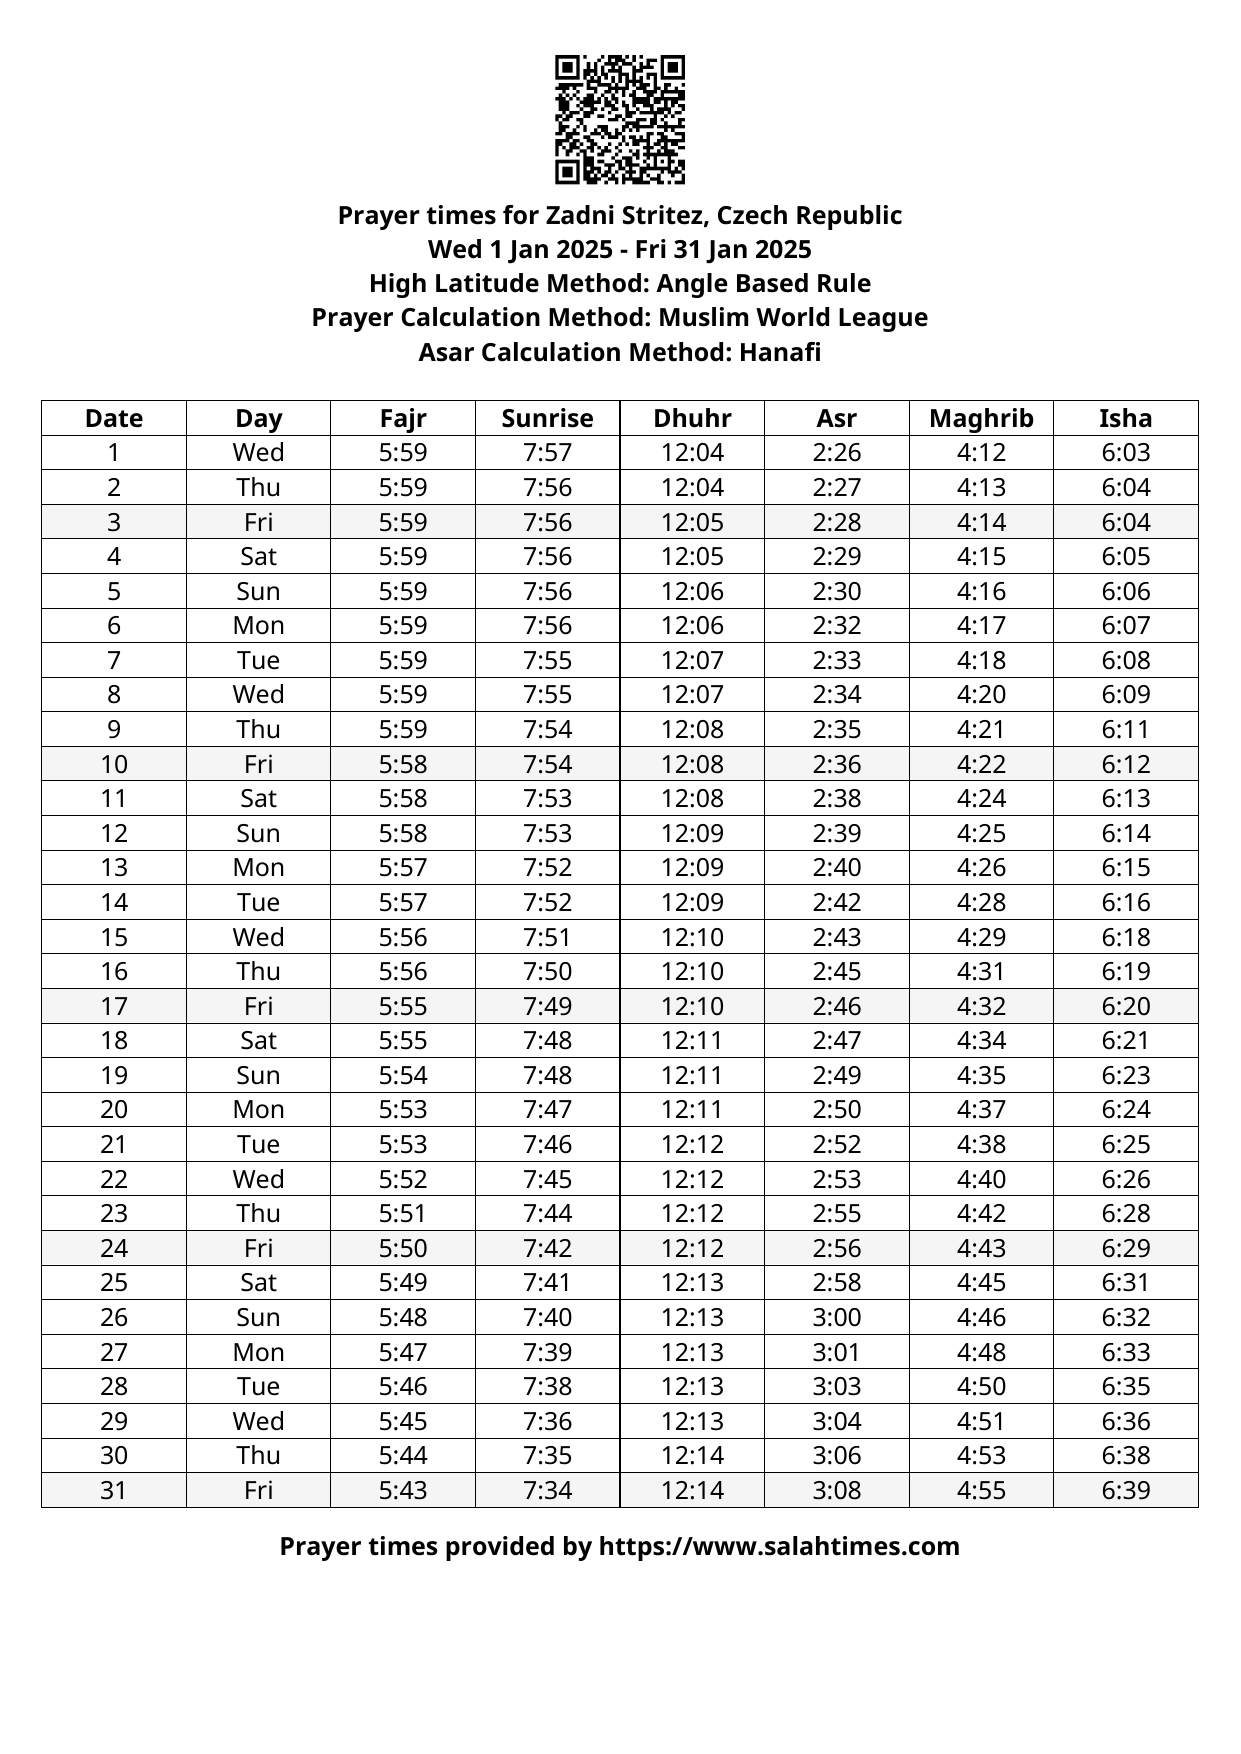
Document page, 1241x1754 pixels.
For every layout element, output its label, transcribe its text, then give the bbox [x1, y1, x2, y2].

text Wed 1 Jan 2025 - Fri 31 Jan 2025 [42, 232, 1198, 266]
table_cell 6:18 [1054, 920, 1198, 953]
table_cell 5:56 [331, 920, 475, 953]
table_cell 4:21 [910, 712, 1053, 746]
table_cell 12:13 [621, 1369, 764, 1403]
table_cell 2:27 [765, 470, 909, 504]
table_cell 12:10 [621, 920, 764, 953]
table_cell 7:56 [476, 470, 619, 504]
table_cell 4 [42, 539, 186, 573]
table_cell 4:20 [910, 678, 1053, 711]
table_cell 2:53 [765, 1162, 909, 1195]
table_cell 7:52 [476, 885, 619, 919]
table_cell 7:44 [476, 1196, 619, 1230]
text High Latitude Method: Angle Based Rule [42, 266, 1198, 300]
table_cell 5:59 [331, 712, 475, 746]
table_cell 6:39 [1054, 1473, 1198, 1507]
table_cell 12:13 [621, 1404, 764, 1437]
table_cell 5:52 [331, 1162, 475, 1195]
table_cell 7:36 [476, 1404, 619, 1437]
table_cell 22 [42, 1162, 186, 1195]
table_cell 7:54 [476, 712, 619, 746]
table_cell 7:46 [476, 1127, 619, 1161]
table_cell 4:35 [910, 1058, 1053, 1092]
table_cell 12:06 [621, 609, 764, 642]
table_cell Tue [187, 885, 330, 919]
table_cell 6:23 [1054, 1058, 1198, 1092]
table_cell 5:53 [331, 1093, 475, 1126]
table_cell Wed [187, 436, 330, 469]
table_header Day [187, 401, 330, 434]
table_cell 6:31 [1054, 1266, 1198, 1299]
table_cell 5:54 [331, 1058, 475, 1092]
table_cell 12:07 [621, 643, 764, 677]
table_cell Wed [187, 1404, 330, 1437]
table_cell 6:12 [1054, 747, 1198, 780]
table_header Isha [1054, 401, 1198, 434]
table_cell 2:50 [765, 1093, 909, 1126]
table_cell 2:32 [765, 609, 909, 642]
table_cell 5:55 [331, 989, 475, 1022]
table_cell 7:45 [476, 1162, 619, 1195]
table_cell 2:42 [765, 885, 909, 919]
table_cell 2 [42, 470, 186, 504]
table_header Asr [765, 401, 909, 434]
table_cell 4:29 [910, 920, 1053, 953]
table_cell 5:59 [331, 505, 475, 538]
table_cell 2:55 [765, 1196, 909, 1230]
table_cell 7 [42, 643, 186, 677]
table_cell 12:08 [621, 747, 764, 780]
table_cell 4:18 [910, 643, 1053, 677]
table_cell 2:43 [765, 920, 909, 953]
table_cell Sat [187, 1266, 330, 1299]
table_cell 7:48 [476, 1024, 619, 1057]
table_cell Sat [187, 1024, 330, 1057]
table_cell 5:50 [331, 1231, 475, 1264]
table_cell Mon [187, 609, 330, 642]
table_cell 3:01 [765, 1335, 909, 1368]
table_cell 3:03 [765, 1369, 909, 1403]
table_cell Wed [187, 678, 330, 711]
table_cell 12:09 [621, 885, 764, 919]
table_cell 4:37 [910, 1093, 1053, 1126]
table_cell 7:57 [476, 436, 619, 469]
table_cell Wed [187, 920, 330, 953]
table_cell 21 [42, 1127, 186, 1161]
table_cell 6:21 [1054, 1024, 1198, 1057]
table_cell 6:05 [1054, 539, 1198, 573]
table_cell 4:38 [910, 1127, 1053, 1161]
table_cell 3:00 [765, 1300, 909, 1334]
table_cell 13 [42, 851, 186, 884]
table_cell 3:06 [765, 1439, 909, 1472]
table_cell 12:10 [621, 954, 764, 988]
table_cell 5:58 [331, 781, 475, 815]
table_cell 12:13 [621, 1266, 764, 1299]
table_cell 2:35 [765, 712, 909, 746]
table_cell 26 [42, 1300, 186, 1334]
table_cell Sun [187, 816, 330, 849]
table_cell 31 [42, 1473, 186, 1507]
table_cell 14 [42, 885, 186, 919]
table_cell Fri [187, 989, 330, 1022]
table_cell 12:11 [621, 1093, 764, 1126]
table_cell 12 [42, 816, 186, 849]
table_cell 7:53 [476, 781, 619, 815]
table_cell 7:48 [476, 1058, 619, 1092]
table_cell 2:26 [765, 436, 909, 469]
table_cell 1 [42, 436, 186, 469]
picture [542, 41, 699, 198]
table_cell Sun [187, 574, 330, 607]
table_cell 7:52 [476, 851, 619, 884]
table_cell 17 [42, 989, 186, 1022]
table_cell 12:06 [621, 574, 764, 607]
table_cell 4:28 [910, 885, 1053, 919]
table_cell 19 [42, 1058, 186, 1092]
table_cell 4:51 [910, 1404, 1053, 1437]
table_cell 4:32 [910, 989, 1053, 1022]
table_cell 6:32 [1054, 1300, 1198, 1334]
table_cell Tue [187, 643, 330, 677]
table_header Date [42, 401, 186, 434]
table_cell 7:41 [476, 1266, 619, 1299]
table_cell 6:04 [1054, 470, 1198, 504]
table_cell 5:57 [331, 885, 475, 919]
table_cell 12:12 [621, 1196, 764, 1230]
table_cell 2:47 [765, 1024, 909, 1057]
table_cell Thu [187, 712, 330, 746]
table_cell 4:48 [910, 1335, 1053, 1368]
table_cell Thu [187, 470, 330, 504]
table_cell 2:49 [765, 1058, 909, 1092]
table_cell 7:39 [476, 1335, 619, 1368]
table_cell 7:56 [476, 539, 619, 573]
table_cell 4:15 [910, 539, 1053, 573]
table_cell 6:03 [1054, 436, 1198, 469]
table_cell 5:55 [331, 1024, 475, 1057]
table_cell 4:34 [910, 1024, 1053, 1057]
table_cell 7:53 [476, 816, 619, 849]
table_cell 7:55 [476, 678, 619, 711]
table_cell 6:36 [1054, 1404, 1198, 1437]
table_cell 6:28 [1054, 1196, 1198, 1230]
table_cell 4:17 [910, 609, 1053, 642]
table_cell 6:13 [1054, 781, 1198, 815]
table_cell Sun [187, 1300, 330, 1334]
table_header Dhuhr [621, 401, 764, 434]
table_cell Thu [187, 1439, 330, 1472]
table_cell 5:59 [331, 609, 475, 642]
text Prayer times provided by https://www.salahtimes.com [42, 1528, 1198, 1563]
table_cell 2:28 [765, 505, 909, 538]
text Prayer times for Zadni Stritez, Czech Republic [42, 198, 1198, 232]
table_cell 5:58 [331, 816, 475, 849]
table_cell 6:20 [1054, 989, 1198, 1022]
table_cell 12:10 [621, 989, 764, 1022]
table_cell 12:13 [621, 1300, 764, 1334]
table_cell 2:36 [765, 747, 909, 780]
table_cell 5:43 [331, 1473, 475, 1507]
table_cell 5:59 [331, 436, 475, 469]
table_cell Thu [187, 1196, 330, 1230]
table_cell 5:59 [331, 678, 475, 711]
table_cell 7:34 [476, 1473, 619, 1507]
table_cell 12:05 [621, 505, 764, 538]
table_cell Thu [187, 954, 330, 988]
table_cell 6:16 [1054, 885, 1198, 919]
table_cell 27 [42, 1335, 186, 1368]
table_cell 6:35 [1054, 1369, 1198, 1403]
text Asar Calculation Method: Hanafi [42, 334, 1198, 368]
table_cell 4:45 [910, 1266, 1053, 1299]
table_cell 12:08 [621, 781, 764, 815]
table_cell Tue [187, 1369, 330, 1403]
table_cell 7:42 [476, 1231, 619, 1264]
table_cell 28 [42, 1369, 186, 1403]
table_cell 5:59 [331, 643, 475, 677]
table_cell 2:38 [765, 781, 909, 815]
table_cell 5:46 [331, 1369, 475, 1403]
table_cell 10 [42, 747, 186, 780]
table_header Maghrib [910, 401, 1053, 434]
table_cell 15 [42, 920, 186, 953]
table_cell 12:12 [621, 1162, 764, 1195]
table_cell Mon [187, 1093, 330, 1126]
table_cell 5:57 [331, 851, 475, 884]
table_cell 2:58 [765, 1266, 909, 1299]
table_cell 25 [42, 1266, 186, 1299]
table_cell 5:53 [331, 1127, 475, 1161]
table_cell 5:51 [331, 1196, 475, 1230]
table_cell 3:04 [765, 1404, 909, 1437]
table_cell 12:09 [621, 816, 764, 849]
table_cell 4:26 [910, 851, 1053, 884]
table_cell 4:25 [910, 816, 1053, 849]
table_cell 12:11 [621, 1024, 764, 1057]
table_cell 6:29 [1054, 1231, 1198, 1264]
table_cell 6:04 [1054, 505, 1198, 538]
table_cell 4:53 [910, 1439, 1053, 1472]
table_cell 4:14 [910, 505, 1053, 538]
table_cell 4:22 [910, 747, 1053, 780]
table_cell 3 [42, 505, 186, 538]
table_cell Fri [187, 1473, 330, 1507]
table_cell 7:47 [476, 1093, 619, 1126]
table_cell 3:08 [765, 1473, 909, 1507]
table_cell 7:49 [476, 989, 619, 1022]
table_cell 7:56 [476, 505, 619, 538]
table_cell 20 [42, 1093, 186, 1126]
table_cell 11 [42, 781, 186, 815]
table_cell 4:16 [910, 574, 1053, 607]
table_cell 7:55 [476, 643, 619, 677]
table_cell 4:55 [910, 1473, 1053, 1507]
table_cell 6:11 [1054, 712, 1198, 746]
table_cell 12:12 [621, 1231, 764, 1264]
table_cell 12:14 [621, 1473, 764, 1507]
table_cell 5 [42, 574, 186, 607]
table_cell 4:43 [910, 1231, 1053, 1264]
table_cell 7:51 [476, 920, 619, 953]
table_cell 12:04 [621, 436, 764, 469]
table_cell 6:06 [1054, 574, 1198, 607]
table_cell 5:56 [331, 954, 475, 988]
table_cell 5:59 [331, 574, 475, 607]
table_cell 4:42 [910, 1196, 1053, 1230]
table_cell 5:58 [331, 747, 475, 780]
table_cell 2:39 [765, 816, 909, 849]
table_cell 4:40 [910, 1162, 1053, 1195]
table_cell 6:14 [1054, 816, 1198, 849]
table_cell 5:48 [331, 1300, 475, 1334]
table_cell 9 [42, 712, 186, 746]
table_cell 5:44 [331, 1439, 475, 1472]
table_cell 12:08 [621, 712, 764, 746]
table_cell 16 [42, 954, 186, 988]
table_cell 2:52 [765, 1127, 909, 1161]
table_cell 6:09 [1054, 678, 1198, 711]
table_cell 12:11 [621, 1058, 764, 1092]
table_cell 23 [42, 1196, 186, 1230]
table_cell 12:07 [621, 678, 764, 711]
table_cell 4:31 [910, 954, 1053, 988]
table_cell Tue [187, 1127, 330, 1161]
table_cell 6:33 [1054, 1335, 1198, 1368]
table_cell 4:50 [910, 1369, 1053, 1403]
table_cell 6:19 [1054, 954, 1198, 988]
table_cell 6:07 [1054, 609, 1198, 642]
table_cell 6:26 [1054, 1162, 1198, 1195]
table_cell Sat [187, 539, 330, 573]
table_cell 30 [42, 1439, 186, 1472]
table_cell Wed [187, 1162, 330, 1195]
table_cell Sun [187, 1058, 330, 1092]
table_cell 7:54 [476, 747, 619, 780]
table_cell 12:05 [621, 539, 764, 573]
table_cell 2:45 [765, 954, 909, 988]
table_cell 12:09 [621, 851, 764, 884]
table_cell 6 [42, 609, 186, 642]
table_cell 4:46 [910, 1300, 1053, 1334]
table_cell Mon [187, 851, 330, 884]
table_cell 2:33 [765, 643, 909, 677]
table_cell 5:59 [331, 470, 475, 504]
table_cell 2:46 [765, 989, 909, 1022]
table_cell 5:45 [331, 1404, 475, 1437]
table_header Sunrise [476, 401, 619, 434]
table_cell 4:12 [910, 436, 1053, 469]
table_cell 6:24 [1054, 1093, 1198, 1126]
table_cell 8 [42, 678, 186, 711]
table_cell 2:40 [765, 851, 909, 884]
table_cell 5:47 [331, 1335, 475, 1368]
table_cell 7:40 [476, 1300, 619, 1334]
table_cell 12:04 [621, 470, 764, 504]
table_cell 6:08 [1054, 643, 1198, 677]
table_cell 6:38 [1054, 1439, 1198, 1472]
table_cell 12:13 [621, 1335, 764, 1368]
table_cell Fri [187, 747, 330, 780]
table_cell 12:14 [621, 1439, 764, 1472]
table_cell 7:50 [476, 954, 619, 988]
table_cell 7:56 [476, 574, 619, 607]
table_cell Sat [187, 781, 330, 815]
table_cell 7:38 [476, 1369, 619, 1403]
table_cell 18 [42, 1024, 186, 1057]
table_cell 6:25 [1054, 1127, 1198, 1161]
table_cell 2:29 [765, 539, 909, 573]
table_cell 7:56 [476, 609, 619, 642]
table_cell 12:12 [621, 1127, 764, 1161]
text Prayer Calculation Method: Muslim World League [42, 300, 1198, 334]
table_cell Mon [187, 1335, 330, 1368]
table_cell 7:35 [476, 1439, 619, 1472]
table_cell Fri [187, 505, 330, 538]
table_cell 24 [42, 1231, 186, 1264]
table_cell 2:34 [765, 678, 909, 711]
table_cell 4:24 [910, 781, 1053, 815]
table_cell 2:30 [765, 574, 909, 607]
table_cell Fri [187, 1231, 330, 1264]
table_cell 29 [42, 1404, 186, 1437]
table_cell 4:13 [910, 470, 1053, 504]
table_cell 5:59 [331, 539, 475, 573]
table_cell 6:15 [1054, 851, 1198, 884]
table_cell 5:49 [331, 1266, 475, 1299]
table_cell 2:56 [765, 1231, 909, 1264]
table_header Fajr [331, 401, 475, 434]
